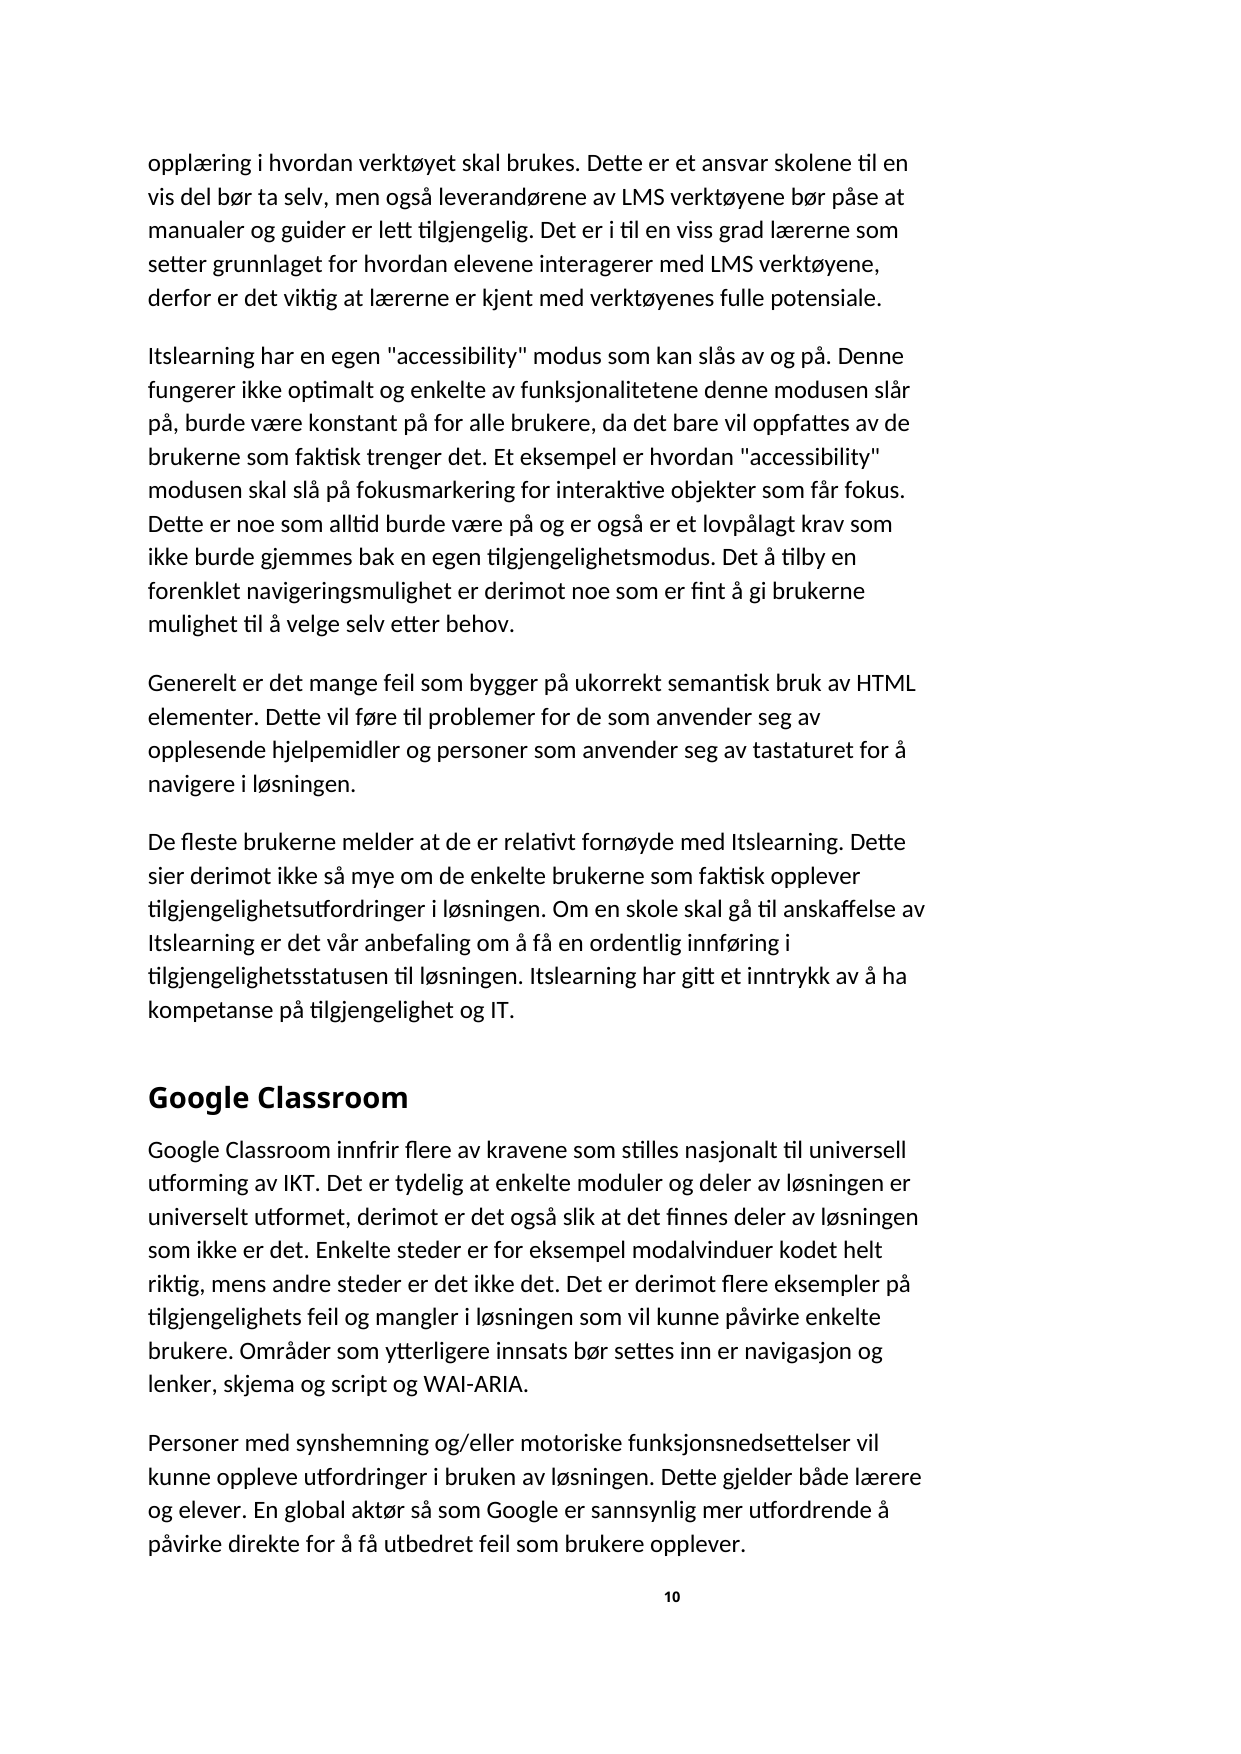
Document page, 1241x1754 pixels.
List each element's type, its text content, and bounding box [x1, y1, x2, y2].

text Itslearning har en egen "accessibility" modus som kan slås av og på. Denne fungerer ikke optimalt og enkelte av funksjonalitetene denne modusen slår på, burde være konstant på for alle brukere, da det bare vil oppfattes av de brukerne som faktisk trenger det. Et eksempel er hvordan "accessibility" modusen skal slå på fokusmarkering for interaktive objekter som får fokus. Dette er noe som alltid burde være på og er også er et lovpålagt krav som ikke burde gjemmes bak en egen tilgjengelighetsmodus. Det å tilby en forenklet navigeringsmulighet er derimot noe som er fint å gi brukerne mulighet til å velge selv etter behov. [148, 340, 930, 639]
text Personer med synshemning og/eller motoriske funksjonsnedsettelser vil kunne oppleve utfordringer i bruken av løsningen. Dette gjelder både lærere og elever. En global aktør så som Google er sannsynlig mer utfordrende å påvirke direkte for å få utbedret feil som brukere opplever. [148, 1427, 930, 1558]
text Generelt er det mange feil som bygger på ukorrekt semantisk bruk av HTML elementer. Dette vil føre til problemer for de som anvender seg av opplesende hjelpemidler og personer som anvender seg av tastaturet for å navigere i løsningen. [148, 667, 930, 798]
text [148, 148, 930, 312]
text Google Classroom innfrir flere av kravene som stilles nasjonalt til universell utforming av IKT. Det er tydelig at enkelte moduler og deler av løsningen er universelt utformet, derimot er det også slik at det finnes deler av løsningen som ikke er det. Enkelte steder er for eksempel modalvinduer kodet helt riktig, mens andre steder er det ikke det. Det er derimot flere eksempler på tilgjengelighets feil og mangler i løsningen som vil kunne påvirke enkelte brukere. Områder som ytterligere innsats bør settes inn er navigasjon og lenker, skjema og script og WAI-ARIA. [148, 1134, 930, 1399]
subtitle Google Classroom [148, 1078, 930, 1117]
text De fleste brukerne melder at de er relativt fornøyde med Itslearning. Dette sier derimot ikke så mye om de enkelte brukerne som faktisk opplever tilgjengelighetsutfordringer i løsningen. Om en skole skal gå til anskaffelse av Itslearning er det vår anbefaling om å få en ordentlig innføring i tilgjengelighetsstatusen til løsningen. Itslearning har gitt et inntrykk av å ha kompetanse på tilgjengelighet og IT. [148, 826, 930, 1024]
